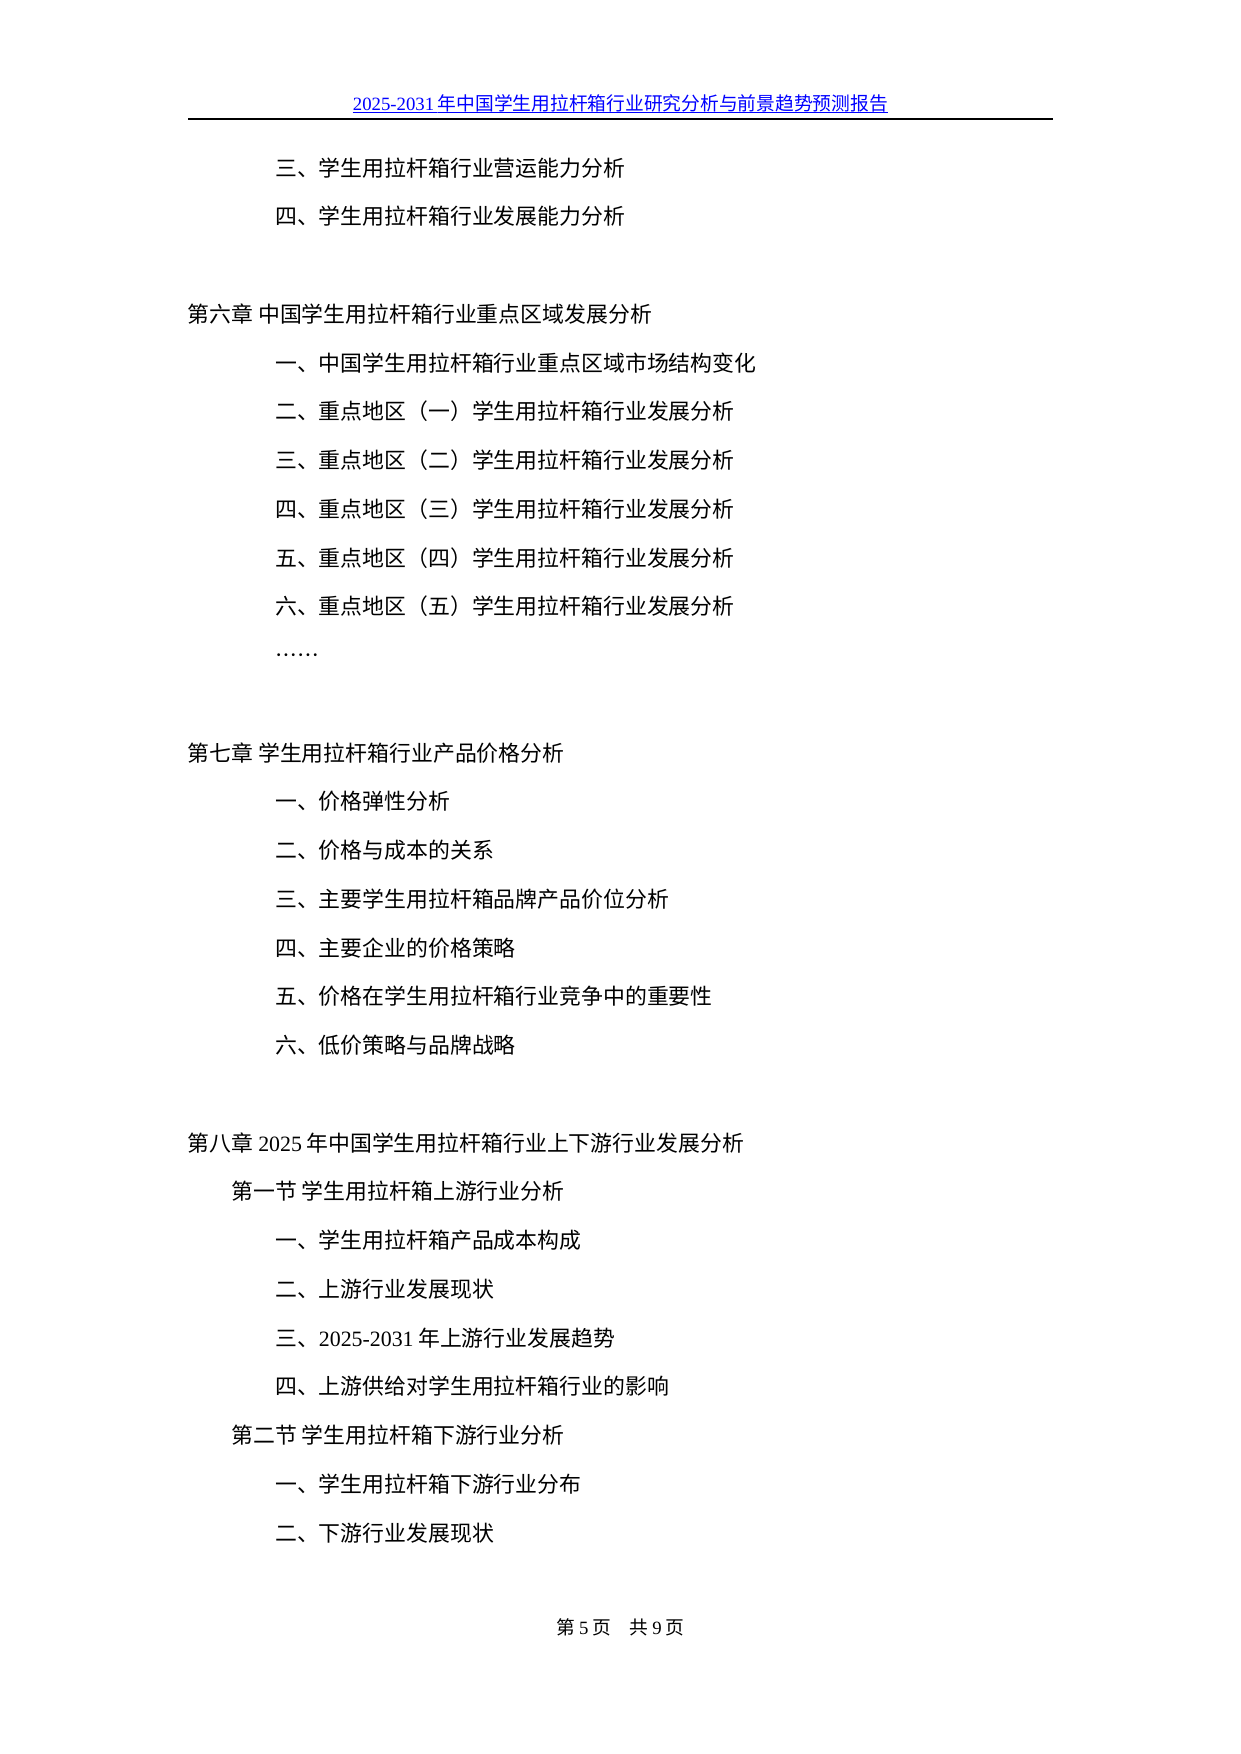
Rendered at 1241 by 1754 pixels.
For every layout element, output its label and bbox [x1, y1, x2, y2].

text [187, 150, 1053, 1548]
